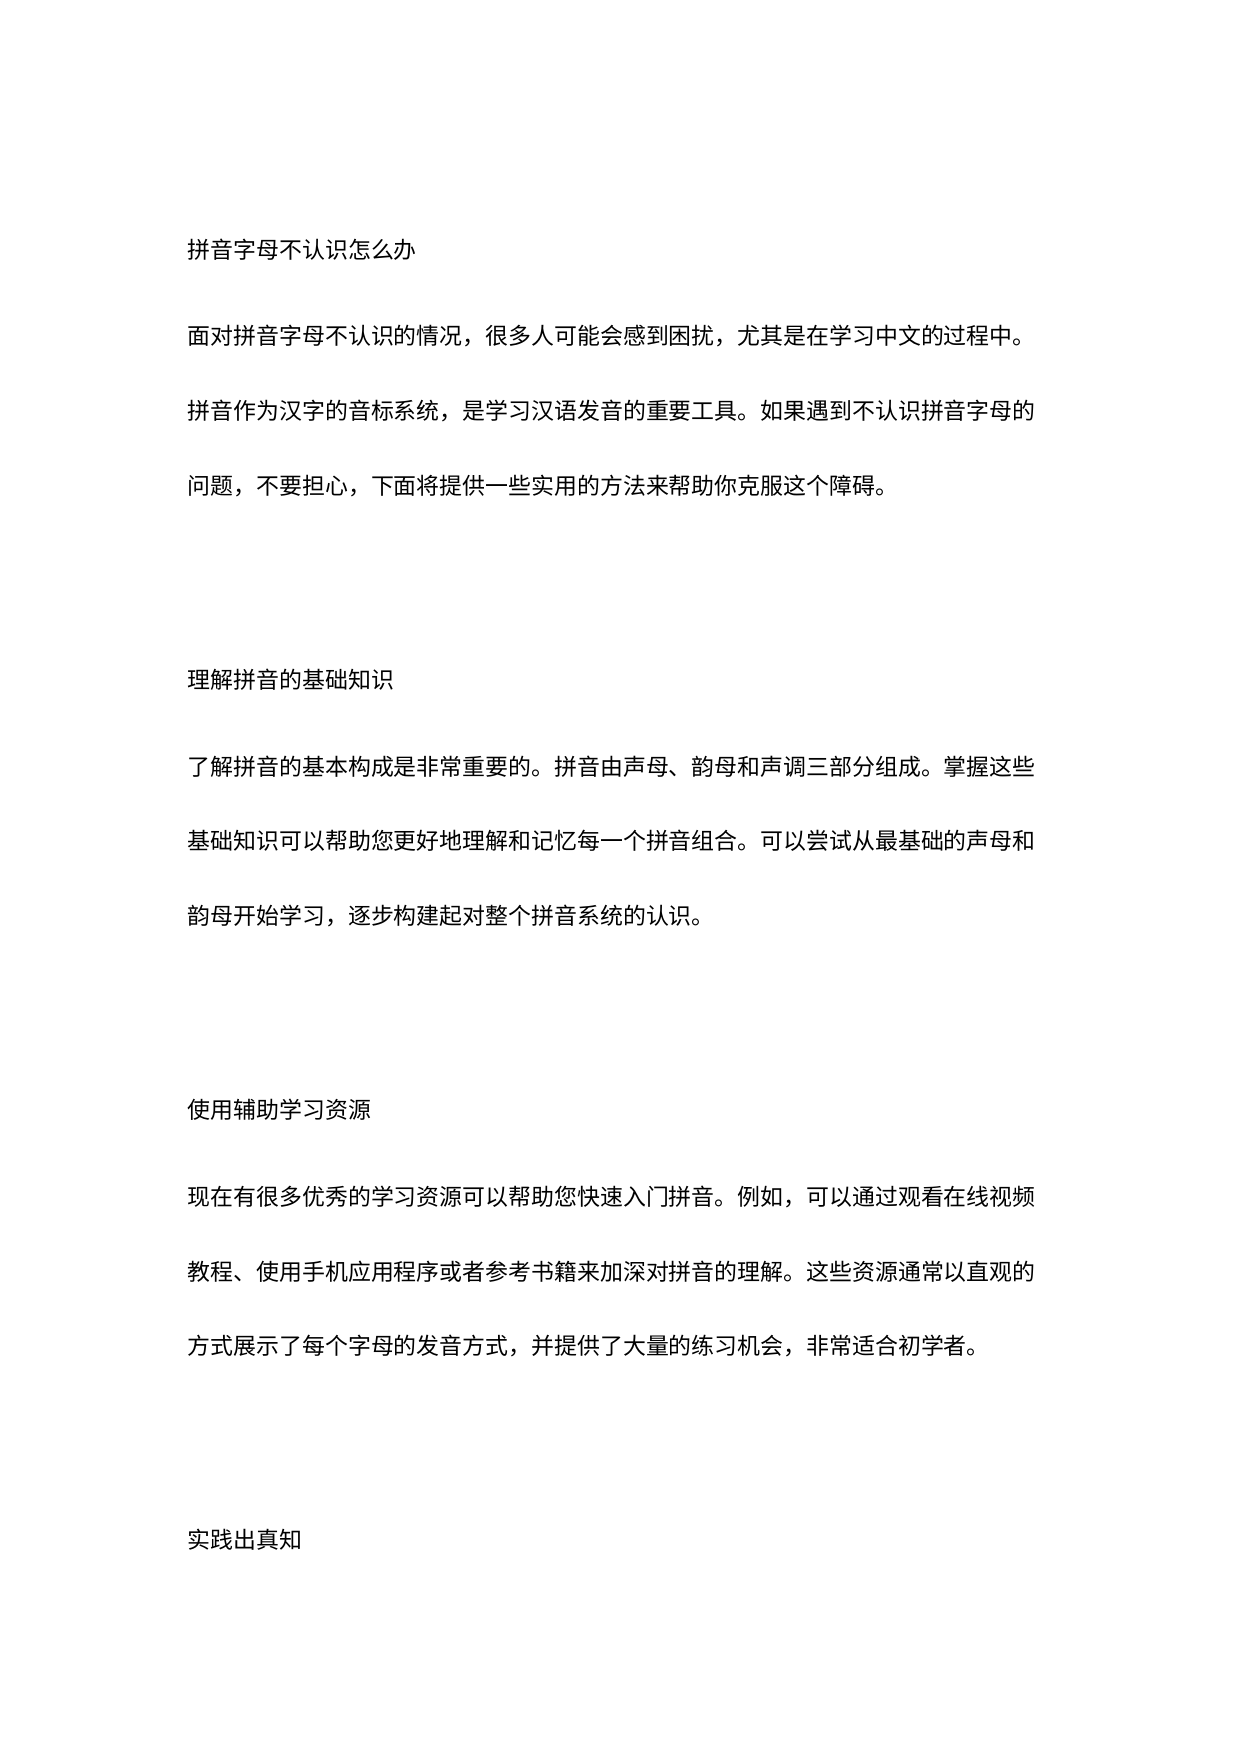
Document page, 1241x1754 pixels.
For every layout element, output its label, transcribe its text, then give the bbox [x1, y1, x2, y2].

text 理解拼音的基础知识 [187, 646, 1053, 711]
text 了解拼音的基本构成是非常重要的。拼音由声母、韵母和声调三部分组成。掌握这些基础知识可以帮助您更好地理解和记忆每一个拼音组合。可以尝试从最基础的声母和韵母开始学习，逐步构建起对整个拼音系统的认识。 [187, 733, 1053, 947]
text 面对拼音字母不认识的情况，很多人可能会感到困扰，尤其是在学习中文的过程中。拼音作为汉字的音标系统，是学习汉语发音的重要工具。如果遇到不认识拼音字母的问题，不要担心，下面将提供一些实用的方法来帮助你克服这个障碍。 [187, 302, 1053, 517]
text 使用辅助学习资源 [187, 1076, 1053, 1141]
text 实践出真知 [187, 1506, 1053, 1571]
text 现在有很多优秀的学习资源可以帮助您快速入门拼音。例如，可以通过观看在线视频教程、使用手机应用程序或者参考书籍来加深对拼音的理解。这些资源通常以直观的方式展示了每个字母的发音方式，并提供了大量的练习机会，非常适合初学者。 [187, 1163, 1053, 1377]
text 拼音字母不认识怎么办 [187, 216, 1053, 281]
